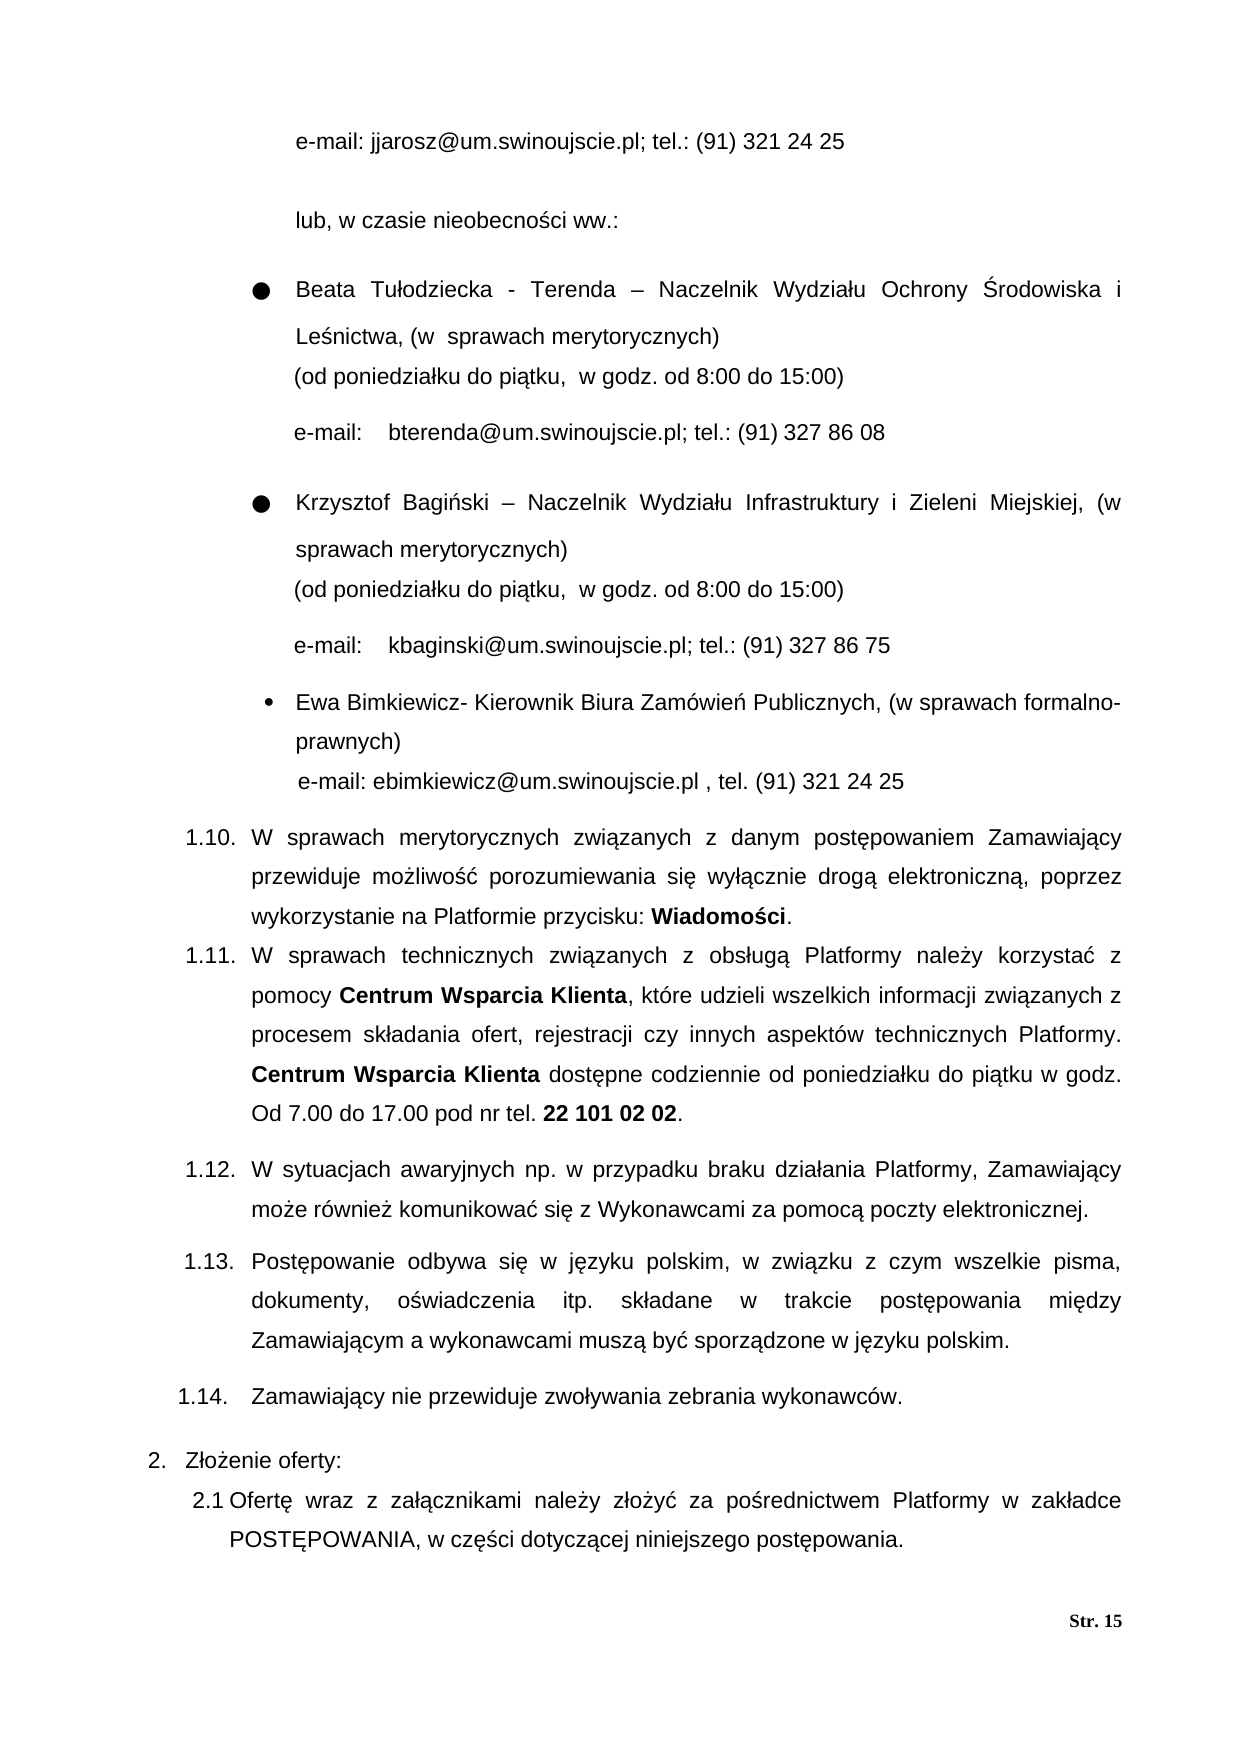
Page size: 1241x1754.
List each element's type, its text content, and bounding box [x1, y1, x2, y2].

list W sprawach merytorycznych związanych z danym postępowaniem Zamawiający przewiduje możliwość porozumiewania się wyłącznie drogą elektroniczną, poprzez wykorzystanie na Platformie przycisku: Wiadomości. [185, 824, 1122, 929]
text (od poniedziałku do piątku, w godz. od 8:00 do 15:00) [236, 363, 1122, 389]
list Złożenie oferty: [148, 1447, 1122, 1474]
text (od poniedziałku do piątku, w godz. od 8:00 do 15:00) [236, 576, 1122, 602]
list W sprawach technicznych związanych z obsługą Platformy należy korzystać z pomocy Centrum Wsparcia Klienta, które udzieli wszelkich informacji związanych z procesem składania ofert, rejestracji czy innych aspektów technicznych Platformy. Centrum Wsparcia Klienta dostępne codziennie od poniedziałku do piątku w godz. Od 7.00 do 17.00 pod nr tel. 22 101 02 02. [185, 942, 1122, 1126]
text lub, w czasie nieobecności ww.: [295, 207, 1122, 233]
text e-mail: kbaginski@um.swinoujscie.pl; tel.: (91) 327 86 75 [236, 632, 1122, 658]
list Ofertę wraz z załącznikami należy złożyć za pośrednictwem Platformy w zakładce POSTĘPOWANIA, w części dotyczącej niniejszego postępowania. [192, 1487, 1122, 1553]
list Ewa Bimkiewicz- Kierownik Biura Zamówień Publicznych, (w sprawach formalno- prawnych) [265, 689, 1122, 754]
list W sytuacjach awaryjnych np. w przypadku braku działania Platformy, Zamawiający może również komunikować się z Wykonawcami za pomocą poczty elektronicznej. [185, 1156, 1122, 1222]
list Postępowanie odbywa się w języku polskim, w związku z czym wszelkie pisma, dokumenty, oświadczenia itp. składane w trakcie postępowania między Zamawiającym a wykonawcami muszą być sporządzone w języku polskim. [183, 1248, 1122, 1353]
list e-mail: ebimkiewicz@um.swinoujscie.pl , tel. (91) 321 24 25 [298, 768, 1122, 794]
list Krzysztof Bagiński – Naczelnik Wydziału Infrastruktury i Zieleni Miejskiej, (w sprawach merytorycznych) [251, 476, 1122, 562]
list Beata Tułodziecka - Terenda – Naczelnik Wydziału Ochrony Środowiska i Leśnictwa, (w sprawach merytorycznych) [251, 263, 1122, 350]
text e-mail: jjarosz@um.swinoujscie.pl; tel.: (91) 321 24 25 [295, 128, 1122, 154]
text e-mail: bterenda@um.swinoujscie.pl; tel.: (91) 327 86 08 [236, 419, 1122, 445]
list Zamawiający nie przewiduje zwoływania zebrania wykonawców. [177, 1383, 1122, 1409]
